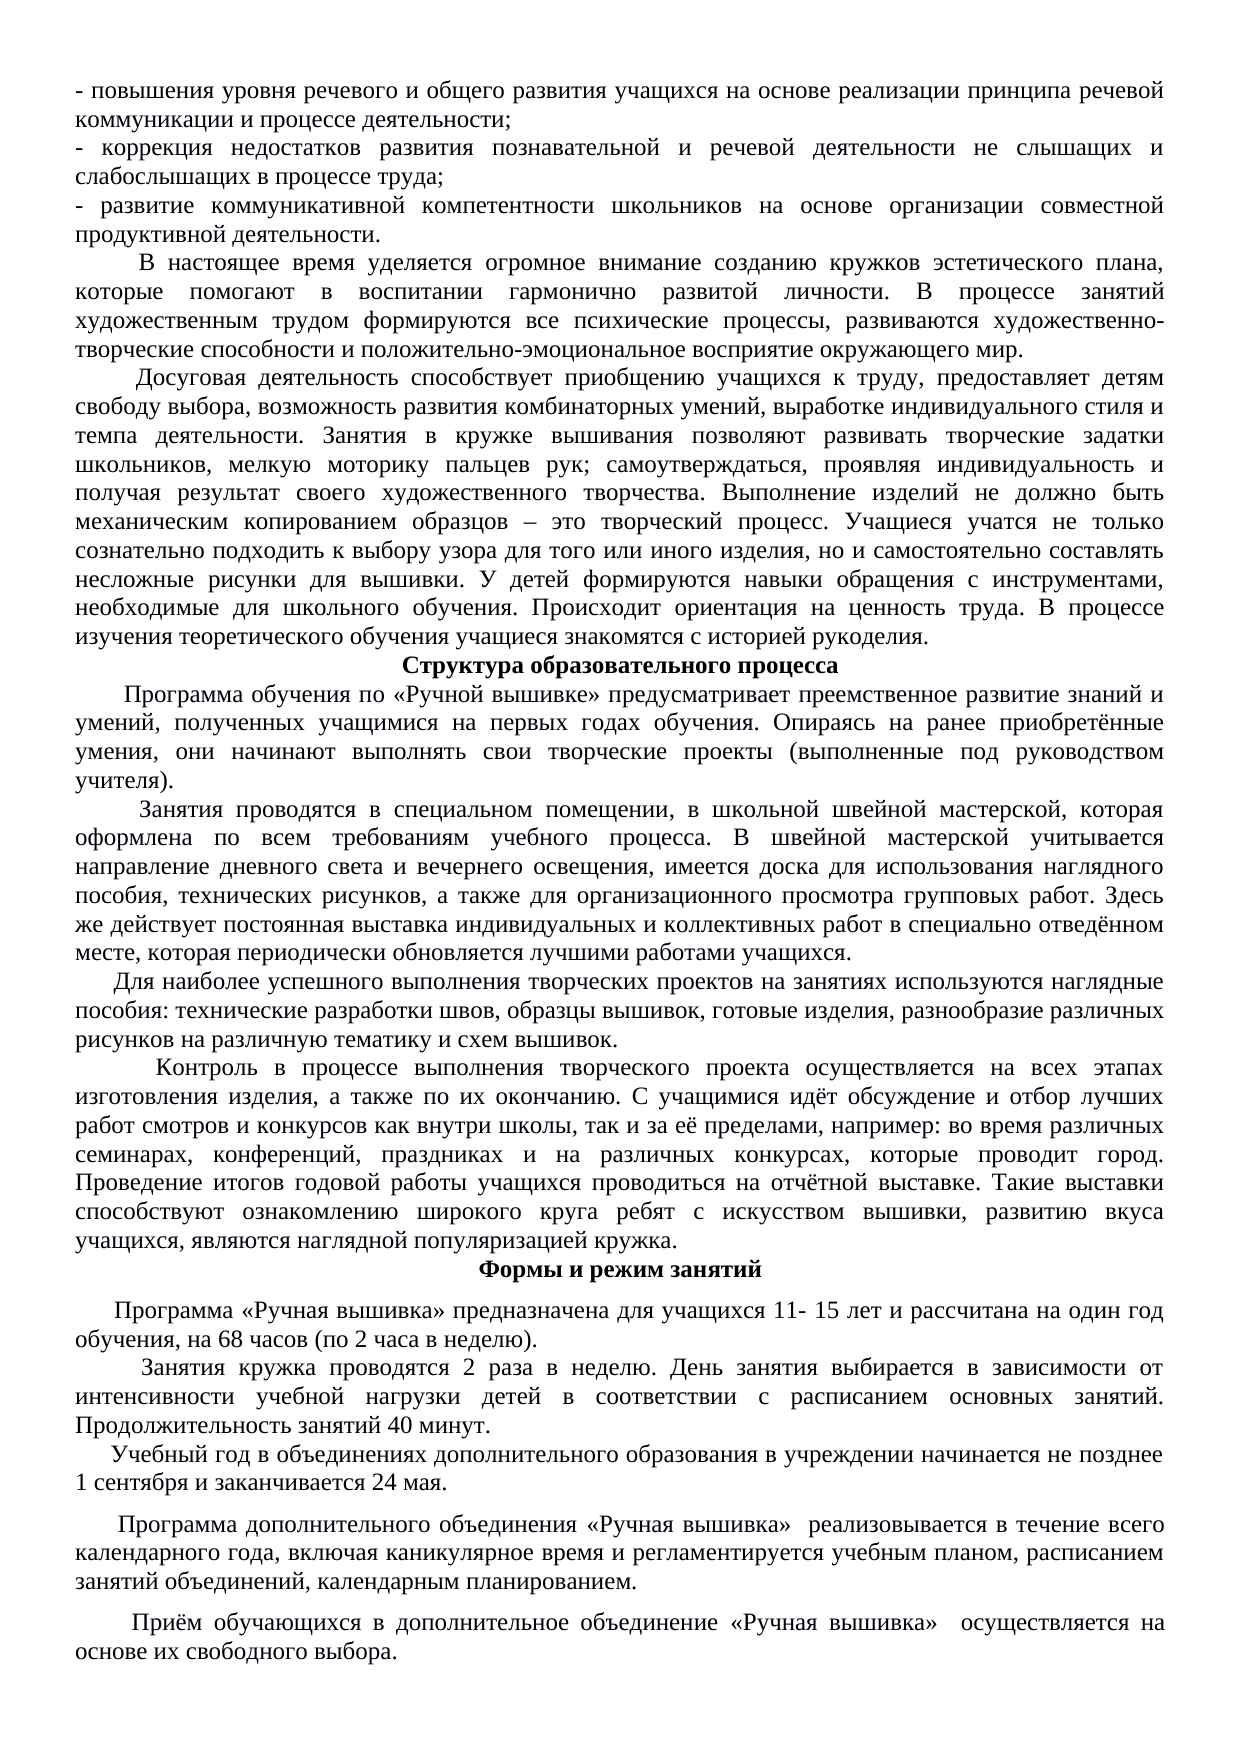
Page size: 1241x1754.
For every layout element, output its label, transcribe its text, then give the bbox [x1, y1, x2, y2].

text - повышения уровня речевого и общего развития учащихся на основе реализации принципа речевой коммуникации и процессе деятельности; [75, 75, 1165, 132]
text Приём обучающихся в дополнительное объединение «Ручная вышивка» осуществляется на основе их свободного выбора. [75, 1607, 1165, 1665]
text Структура образовательного процесса [75, 650, 1165, 679]
text Программа дополнительного объединения «Ручная вышивка» реализовывается в течение всего календарного года, включая каникулярное время и регламентируется учебным планом, расписанием занятий объединений, календарным планированием. [75, 1509, 1165, 1595]
text Досуговая деятельность способствует приобщению учащихся к труду, предоставляет детям свободу выбора, возможность развития комбинаторных умений, выработке индивидуального стиля и темпа деятельности. Занятия в кружке вышивания позволяют развивать творческие задатки школьников, мелкую моторику пальцев рук; самоутверждаться, проявляя индивидуальность и получая результат своего художественного творчества. Выполнение изделий не должно быть механическим копированием образцов – это творческий процесс. Учащиеся учатся не только сознательно подходить к выбору узора для того или иного изделия, но и самостоятельно составлять несложные рисунки для вышивки. У детей формируются навыки обращения с инструментами, необходимые для школьного обучения. Происходит ориентация на ценность труда. В процессе изучения теоретического обучения учащиеся знакомятся с историей рукоделия. [75, 362, 1165, 650]
text - коррекция недостатков развития познавательной и речевой деятельности не слышащих и слабослышащих в процессе труда; [75, 132, 1165, 190]
text Для наиболее успешного выполнения творческих проектов на занятиях используются наглядные пособия: технические разработки швов, образцы вышивок, готовые изделия, разнообразие различных рисунков на различную тематику и схем вышивок. [75, 966, 1165, 1052]
text Занятия кружка проводятся 2 раза в неделю. День занятия выбирается в зависимости от интенсивности учебной нагрузки детей в соответствии с расписанием основных занятий. Продолжительность занятий 40 минут. [75, 1352, 1165, 1439]
text Учебный год в объединениях дополнительного образования в учреждении начинается не позднее 1 сентября и заканчивается 24 мая. [75, 1439, 1165, 1496]
text Контроль в процессе выполнения творческого проекта осуществляется на всех этапах изготовления изделия, а также по их окончанию. С учащимися идёт обсуждение и отбор лучших работ смотров и конкурсов как внутри школы, так и за её пределами, например: во время различных семинарах, конференций, праздниках и на различных конкурсах, которые проводит город. Проведение итогов годовой работы учащихся проводиться на отчётной выставке. Такие выставки способствуют ознакомлению широкого круга ребят с искусством вышивки, развитию вкуса учащихся, являются наглядной популяризацией кружка. [75, 1052, 1165, 1254]
text Программа обучения по «Ручной вышивке» предусматривает преемственное развитие знаний и умений, полученных учащимися на первых годах обучения. Опираясь на ранее приобретённые умения, они начинают выполнять свои творческие проекты (выполненные под руководством учителя). [75, 679, 1165, 794]
text В настоящее время уделяется огромное внимание созданию кружков эстетического плана, которые помогают в воспитании гармонично развитой личности. В процессе занятий художественным трудом формируются все психические процессы, развиваются художественно-творческие способности и положительно-эмоциональное восприятие окружающего мир. [75, 247, 1165, 362]
text - развитие коммуникативной компетентности школьников на основе организации совместной продуктивной деятельности. [75, 190, 1165, 247]
text Программа «Ручная вышивка» предназначена для учащихся 11- 15 лет и рассчитана на один год обучения, на 68 часов (по 2 часа в неделю). [75, 1295, 1165, 1352]
text Формы и режим занятий [75, 1254, 1165, 1282]
text Занятия проводятся в специальном помещении, в школьной швейной мастерской, которая оформлена по всем требованиям учебного процесса. В швейной мастерской учитывается направление дневного света и вечернего освещения, имеется доска для использования наглядного пособия, технических рисунков, а также для организационного просмотра групповых работ. Здесь же действует постоянная выставка индивидуальных и коллективных работ в специально отведённом месте, которая периодически обновляется лучшими работами учащихся. [75, 794, 1165, 966]
